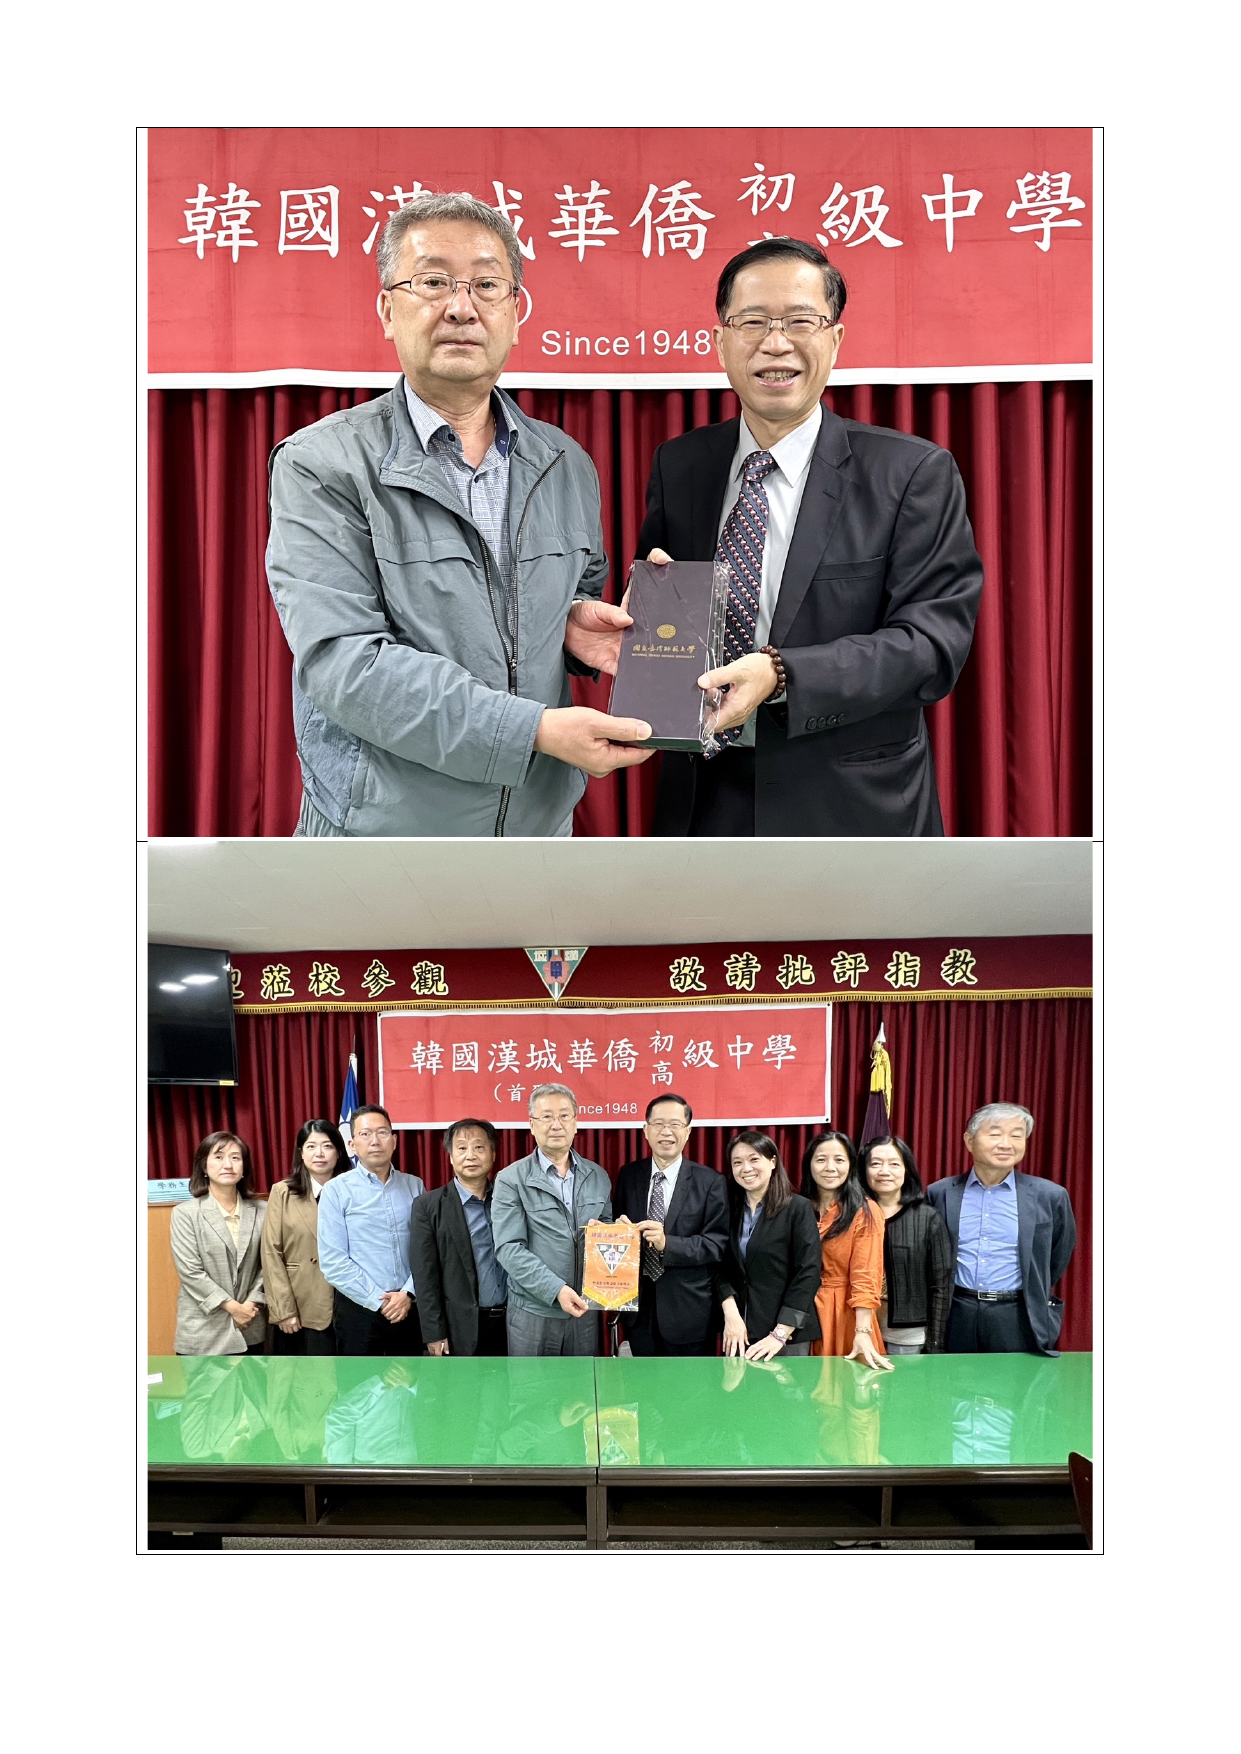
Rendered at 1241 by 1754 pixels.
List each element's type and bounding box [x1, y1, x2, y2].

table_cell [137, 128, 1103, 841]
picture [147, 128, 1093, 837]
table_cell [137, 842, 1103, 1554]
picture [147, 841, 1093, 1550]
